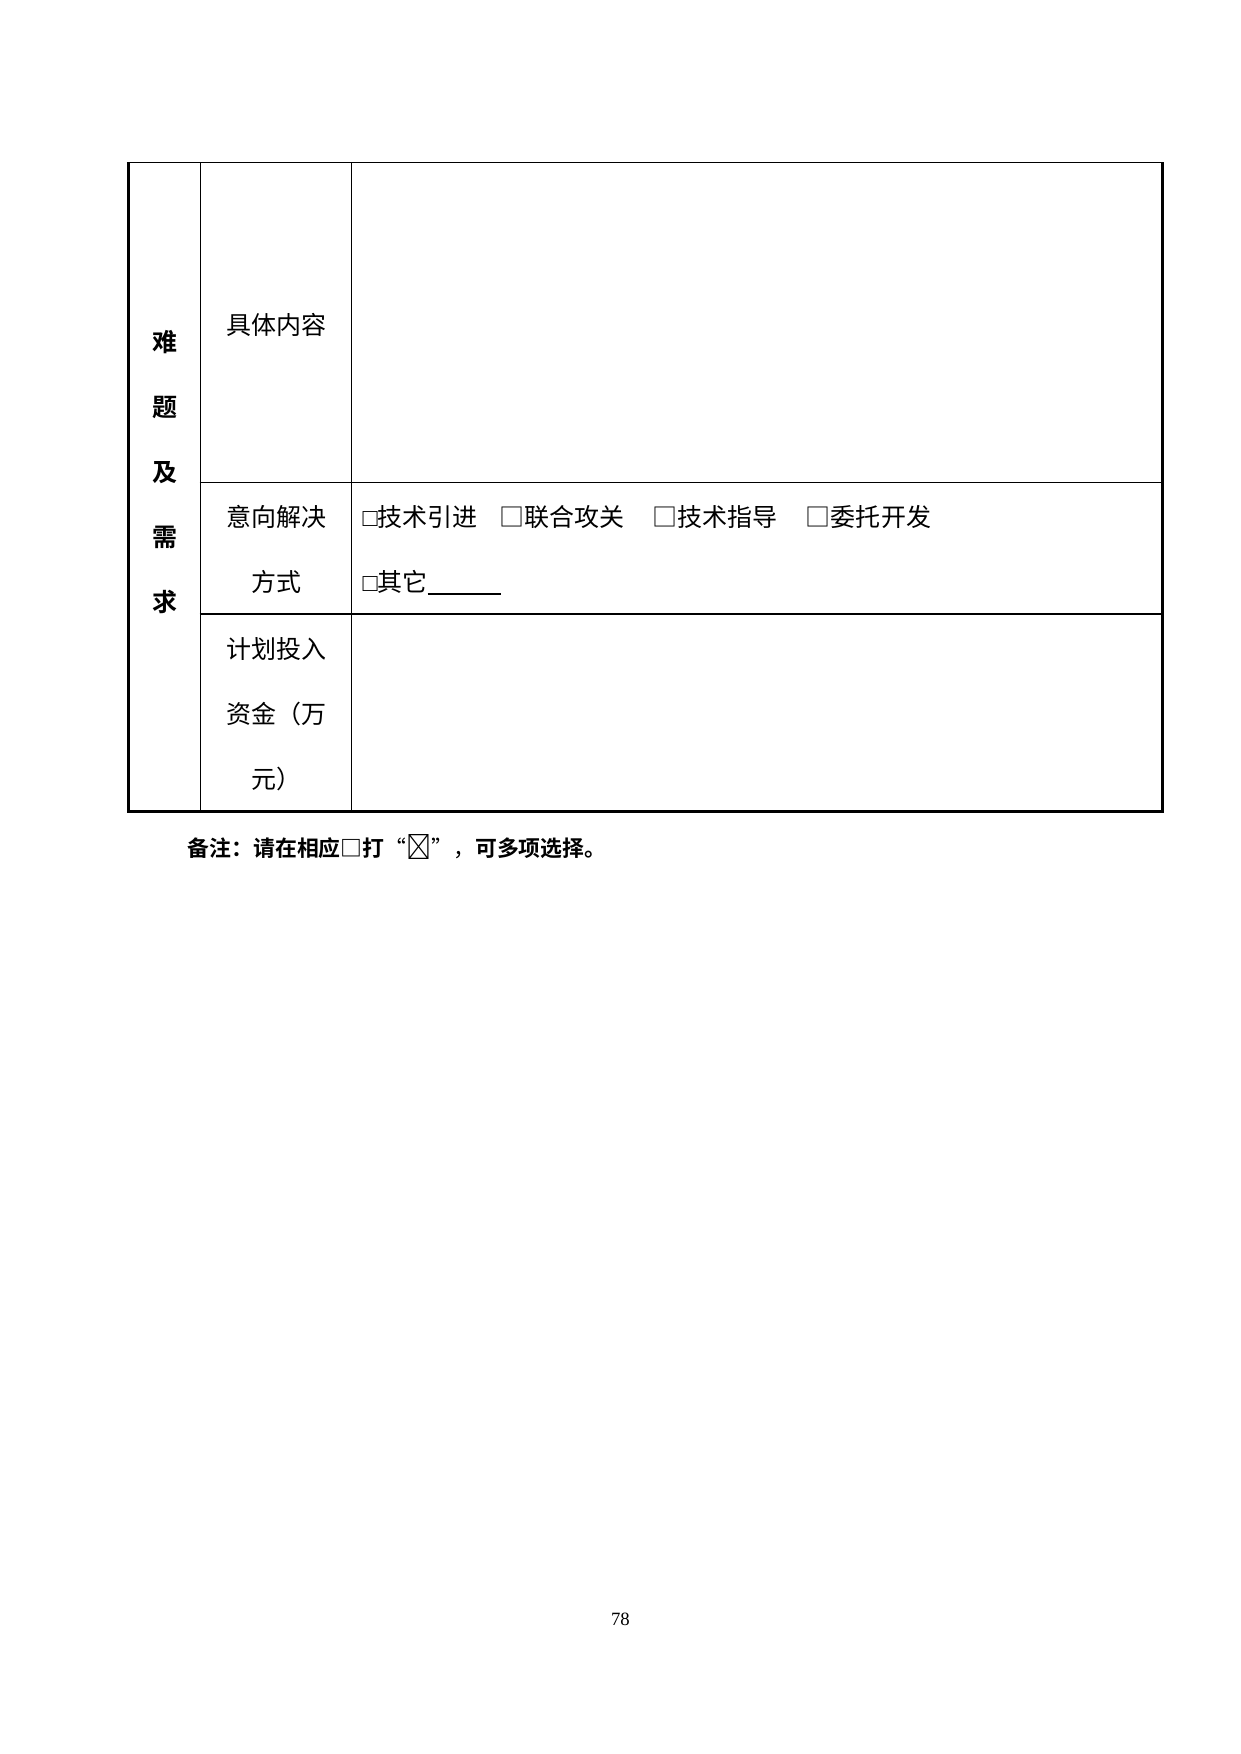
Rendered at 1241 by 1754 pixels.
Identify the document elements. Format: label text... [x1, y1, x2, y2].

table_cell 具体内容 [201, 163, 351, 482]
text 备注：请在相应□打“”，可多项选择。 [187, 813, 1053, 878]
table_cell 计划投入 资金（万元） [201, 615, 351, 810]
table_cell □技术引进 □联合攻关 □技术指导 □委托开发 □其它 [352, 483, 1161, 613]
table_cell 意向解决 方式 [201, 483, 351, 613]
table_cell [352, 163, 1161, 482]
table_cell [352, 615, 1161, 810]
table_cell 技 术 难 题 及 需 求 [130, 163, 200, 810]
